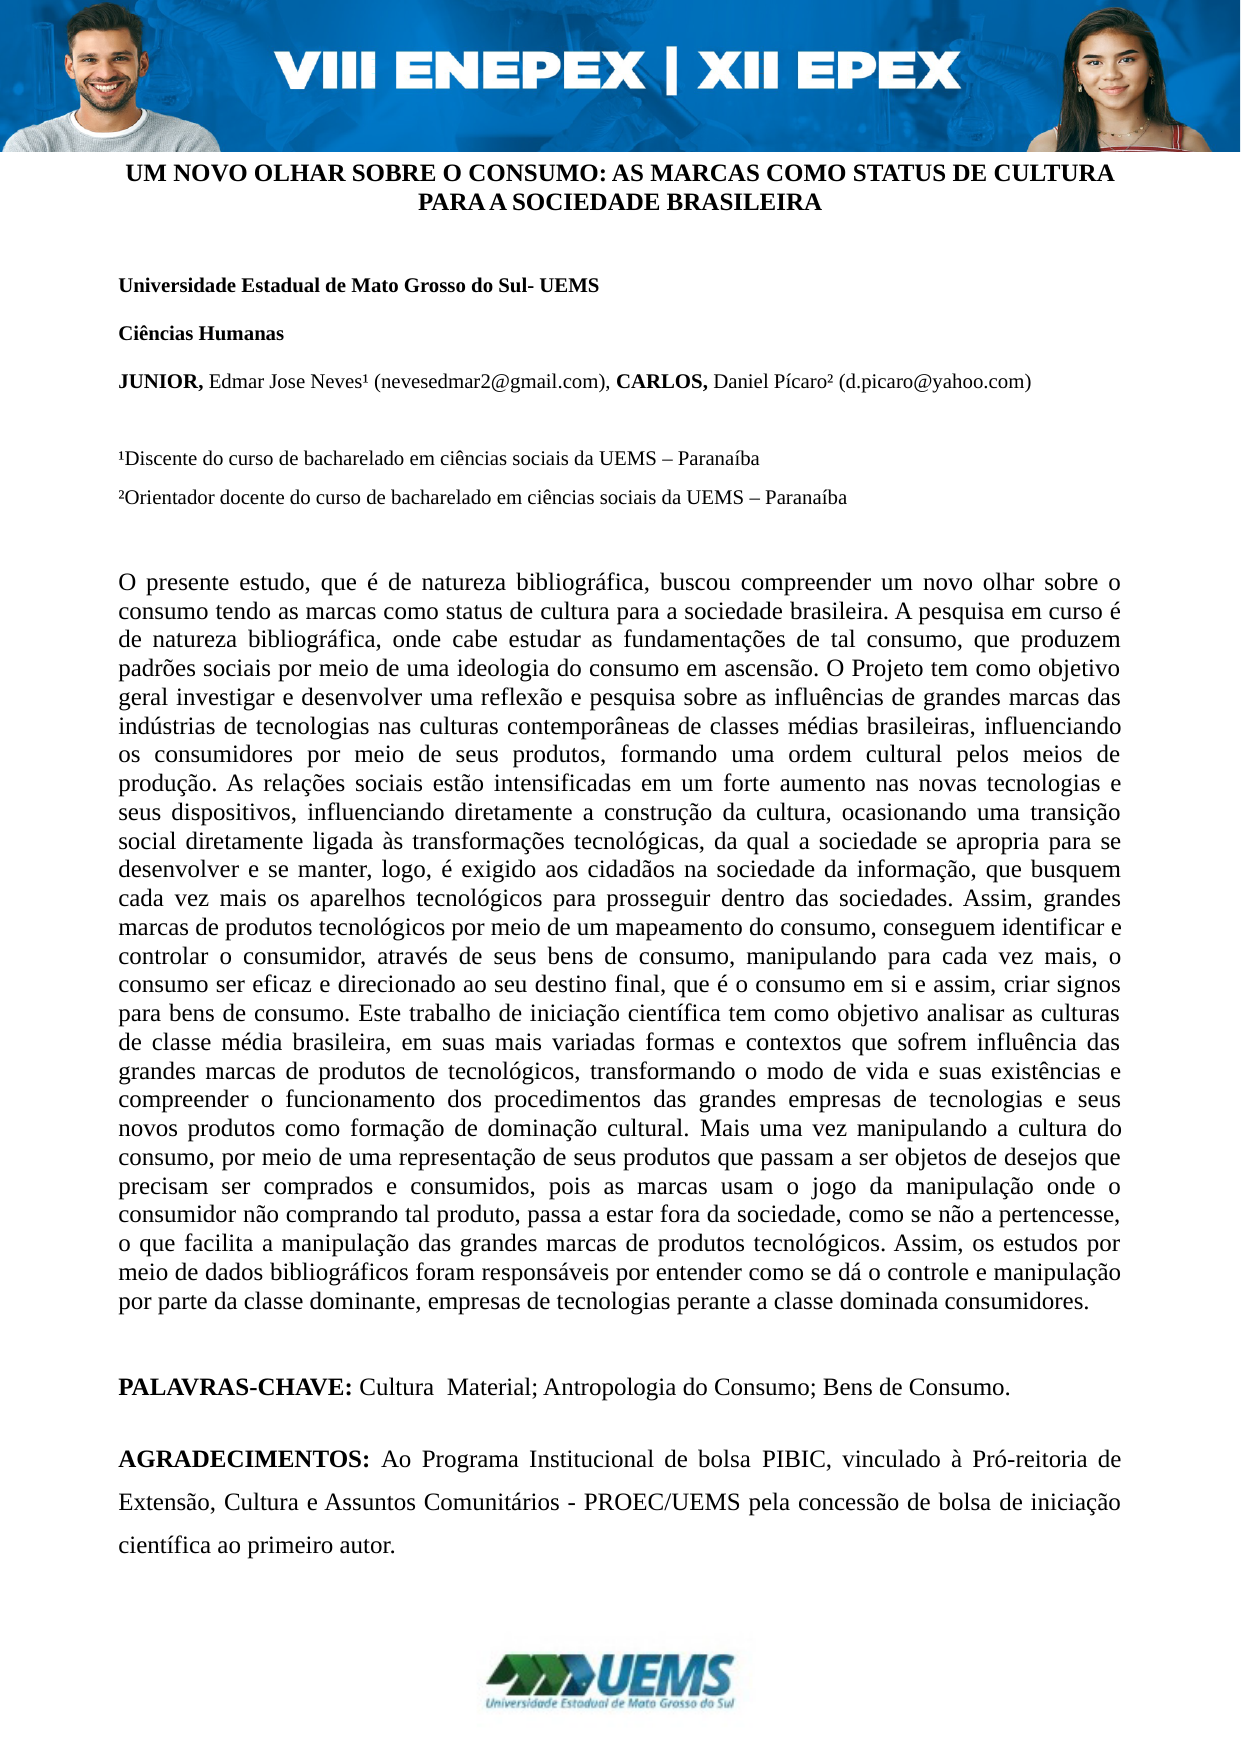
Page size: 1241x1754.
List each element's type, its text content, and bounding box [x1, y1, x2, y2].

text AGRADECIMENTOS: Ao Programa Institucional de bolsa PIBIC, vinculado à Pró-reitoria de Extensão, Cultura e Assuntos Comunitários - PROEC/UEMS pela concessão de bolsa de iniciação científica ao primeiro autor. [118, 1444, 1122, 1559]
text ²Orientador docente do curso de bacharelado em ciências sociais da UEMS – Paranaíba [118, 485, 1122, 509]
text ¹Discente do curso de bacharelado em ciências sociais da UEMS – Paranaíba [118, 446, 1122, 470]
text O presente estudo, que é de natureza bibliográfica, buscou compreender um novo olhar sobre o consumo tendo as marcas como status de cultura para a sociedade brasileira. A pesquisa em curso é de natureza bibliográfica, onde cabe estudar as fundamentações de tal consumo, que produzem padrões sociais por meio de uma ideologia do consumo em ascensão. O Projeto tem como objetivo geral investigar e desenvolver uma reflexão e pesquisa sobre as influências de grandes marcas das indústrias de tecnologias nas culturas contemporâneas de classes médias brasileiras, influenciando os consumidores por meio de seus produtos, formando uma ordem cultural pelos meios de produção. As relações sociais estão intensificadas em um forte aumento nas novas tecnologias e seus dispositivos, influenciando diretamente a construção da cultura, ocasionando uma transição social diretamente ligada às transformações tecnológicas, da qual a sociedade se apropria para se desenvolver e se manter, logo, é exigido aos cidadãos na sociedade da informação, que busquem cada vez mais os aparelhos tecnológicos para prosseguir dentro das sociedades. Assim, grandes marcas de produtos tecnológicos por meio de um mapeamento do consumo, conseguem identificar e controlar o consumidor, através de seus bens de consumo, manipulando para cada vez mais, o consumo ser eficaz e direcionado ao seu destino final, que é o consumo em si e assim, criar signos para bens de consumo. Este trabalho de iniciação científica tem como objetivo analisar as culturas de classe média brasileira, em suas mais variadas formas e contextos que sofrem influência das grandes marcas de produtos de tecnológicos, transformando o modo de vida e suas existências e compreender o funcionamento dos procedimentos das grandes empresas de tecnologias e seus novos produtos como formação de dominação cultural. Mais uma vez manipulando a cultura do consumo, por meio de uma representação de seus produtos que passam a ser objetos de desejos que precisam ser comprados e consumidos, pois as marcas usam o jogo da manipulação onde o consumidor não comprando tal produto, passa a estar fora da sociedade, como se não a pertencesse, o que facilita a manipulação das grandes marcas de produtos tecnológicos. Assim, os estudos por meio de dados bibliográficos foram responsáveis por entender como se dá o controle e manipulação por parte da classe dominante, empresas de tecnologias perante a classe dominada consumidores. [118, 567, 1122, 1314]
text UM NOVO OLHAR SOBRE O CONSUMO: AS MARCAS COMO STATUS DE CULTURA PARA A SOCIEDADE BRASILEIRA [118, 158, 1122, 215]
text JUNIOR, Edmar Jose Neves¹ (nevesedmar2@gmail.com), CARLOS, Daniel Pícaro² (d.picaro@yahoo.com) [118, 369, 1122, 393]
picture [327, 1602, 914, 1754]
picture [0, 0, 1241, 152]
text PALAVRAS-CHAVE: Cultura Material; Antropologia do Consumo; Bens de Consumo. [118, 1372, 1122, 1401]
text Universidade Estadual de Mato Grosso do Sul- UEMS [118, 273, 1122, 297]
text Ciências Humanas [118, 321, 1122, 345]
